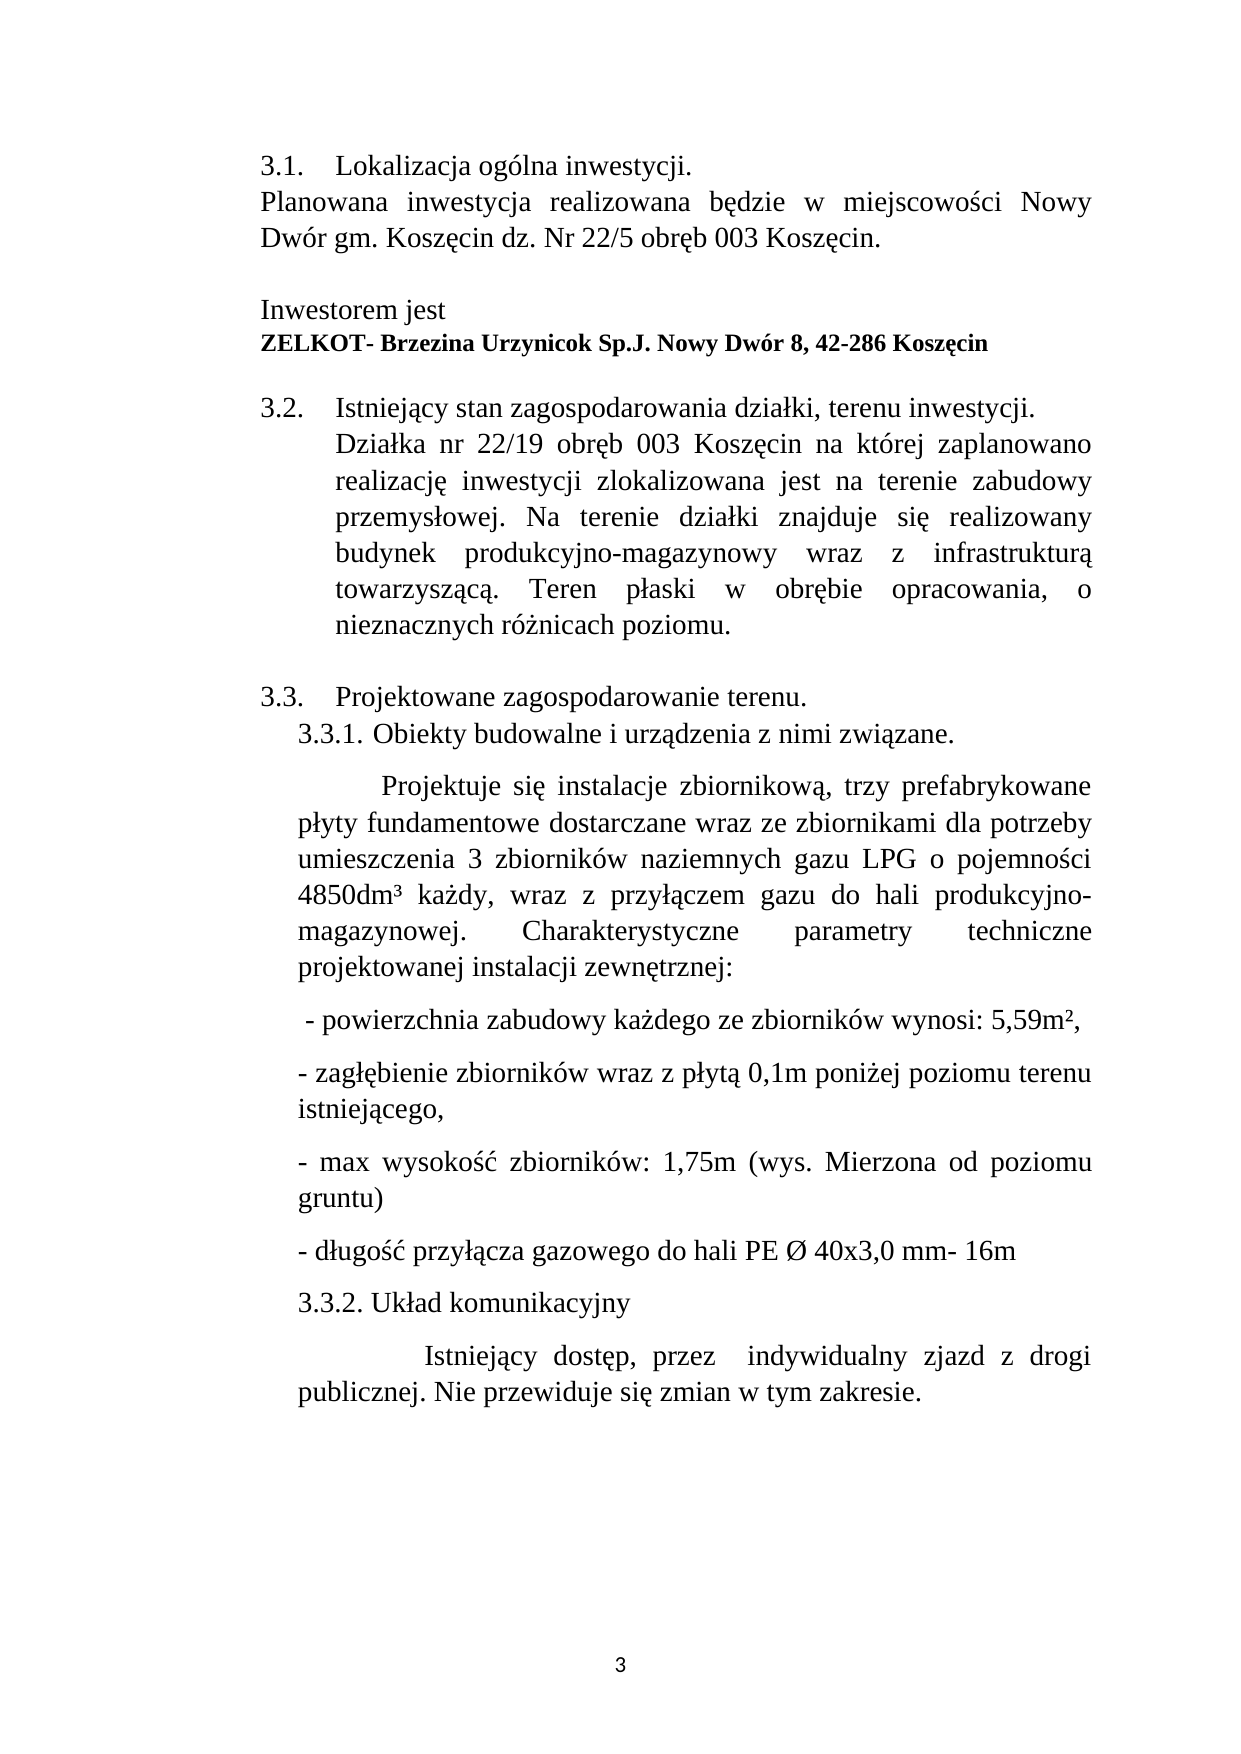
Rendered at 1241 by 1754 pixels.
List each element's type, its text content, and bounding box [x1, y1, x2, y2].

list Lokalizacja ogólna inwestycji. [260, 148, 1093, 181]
text - długość przyłącza gazowego do hali PE Ø 40x3,0 mm- 16m [298, 1233, 1093, 1266]
list Obiekty budowalne i urządzenia z nimi związane. [298, 716, 1093, 749]
text Istniejący dostęp, przez indywidualny zjazd z drogi publicznej. Nie przewiduje się zmian w tym zakresie. [298, 1338, 1093, 1408]
text - max wysokość zbiorników: 1,75m (wys. Mierzona od poziomu gruntu) [298, 1144, 1093, 1213]
list Działka nr 22/19 obręb 003 Koszęcin na której zaplanowano realizację inwestycji zlokalizowana jest na terenie zabudowy przemysłowej. Na terenie działki znajduje się realizowany budynek produkcyjno-magazynowy wraz z infrastrukturą towarzyszącą. Teren płaski w obrębie opracowania, o nieznacznych różnicach poziomu. [335, 427, 1093, 641]
list Planowana inwestycja realizowana będzie w miejscowości Nowy Dwór gm. Koszęcin dz. Nr 22/5 obręb 003 Koszęcin. [260, 184, 1093, 253]
list Istniejący stan zagospodarowania działki, terenu inwestycji. [260, 390, 1093, 424]
text Projektuje się instalacje zbiornikową, trzy prefabrykowane płyty fundamentowe dostarczane wraz ze zbiornikami dla potrzeby umieszczenia 3 zbiorników naziemnych gazu LPG o pojemności 4850dm³ każdy, wraz z przyłączem gazu do hali produkcyjno-magazynowej. Charakterystyczne parametry techniczne projektowanej instalacji zewnętrznej: [298, 768, 1093, 983]
list Projektowane zagospodarowanie terenu. [260, 679, 1093, 713]
text 3.3.2. Układ komunikacyjny [298, 1286, 1093, 1319]
text - zagłębienie zbiorników wraz z płytą 0,1m poniżej poziomu terenu istniejącego, [298, 1055, 1093, 1124]
text - powierzchnia zabudowy każdego ze zbiorników wynosi: 5,59m², [298, 1002, 1093, 1036]
list Inwestorem jest [260, 292, 1093, 326]
list ZELKOT- Brzezina Urzynicok Sp.J. Nowy Dwór 8, 42-286 Koszęcin [260, 328, 1093, 357]
